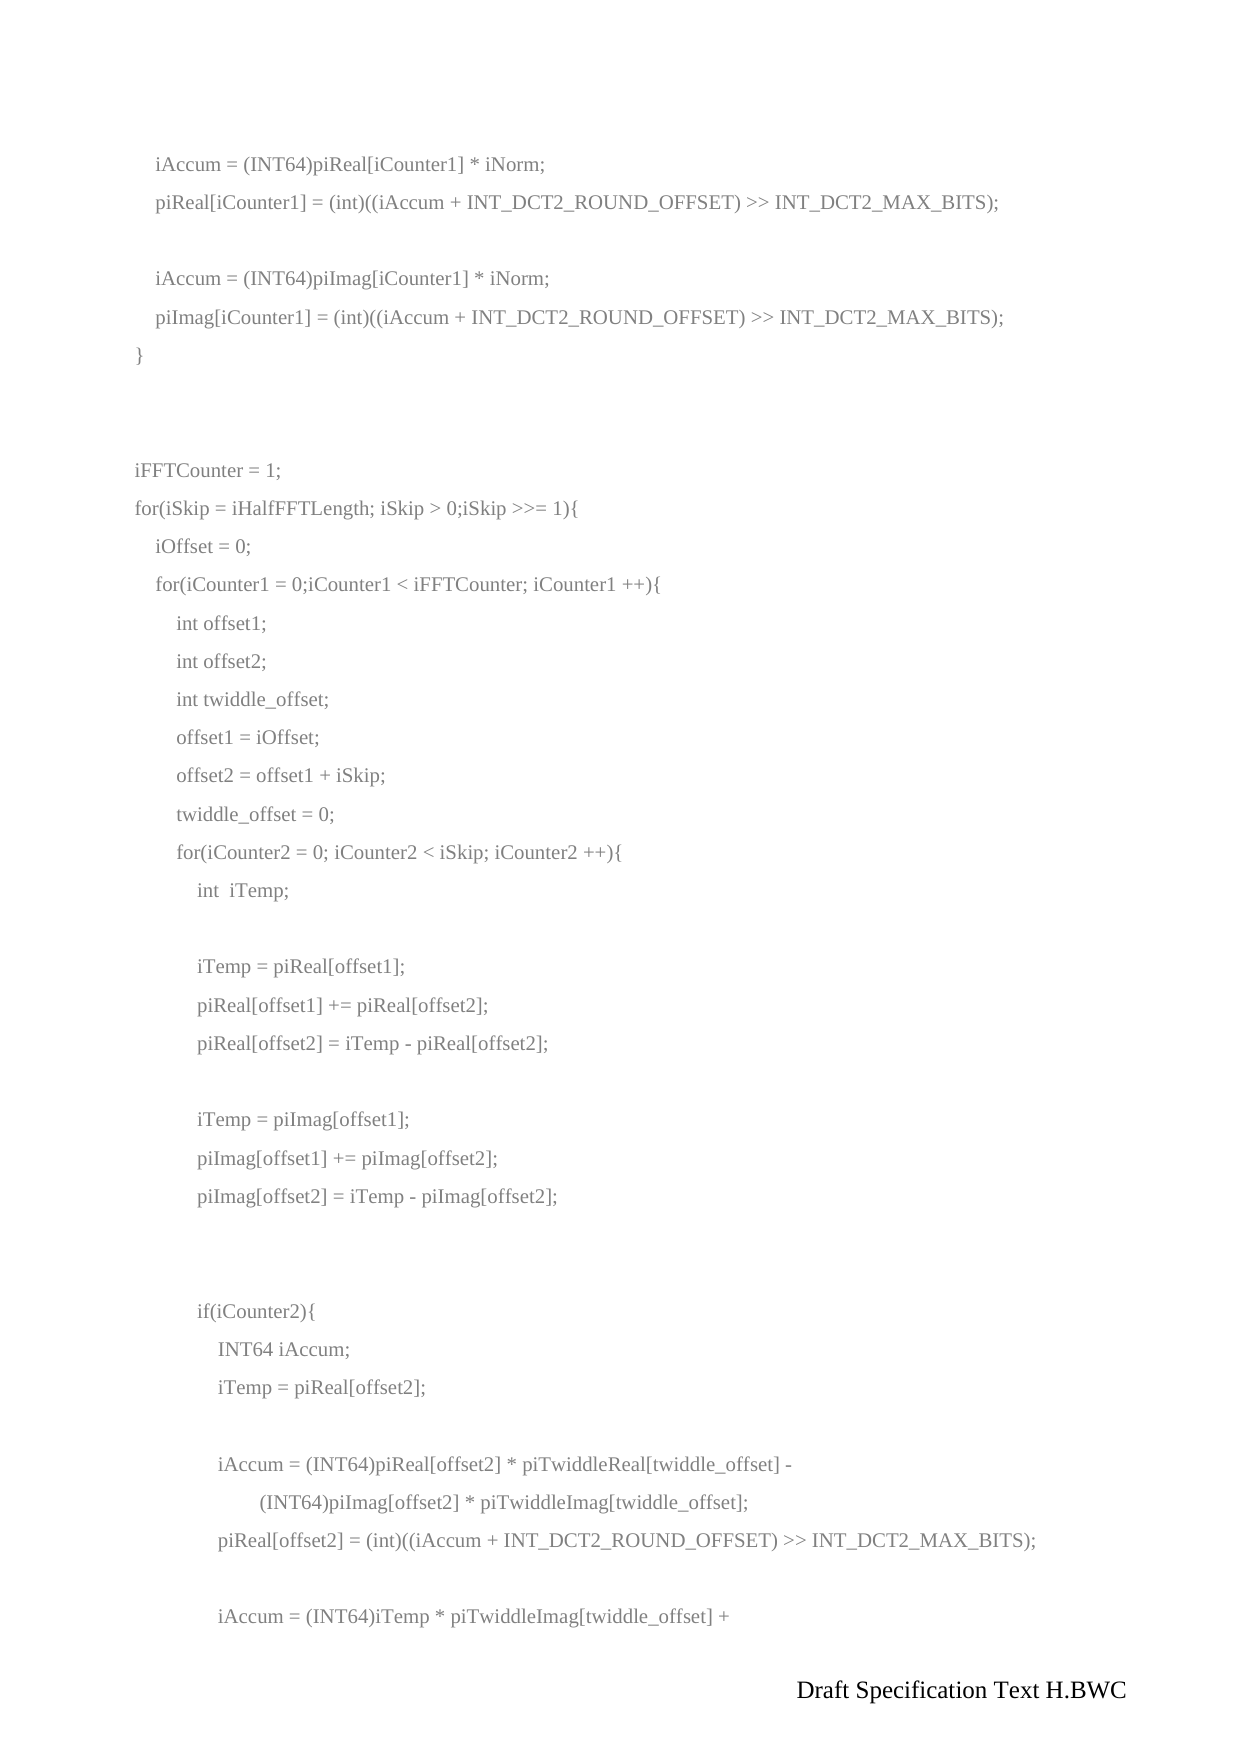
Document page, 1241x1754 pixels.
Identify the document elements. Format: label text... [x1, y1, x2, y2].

text iAccum = (INT64)piImag[iCounter1] * iNorm; [113, 266, 1127, 290]
text piReal[offset2] = (int)((iAccum + INT_DCT2_ROUND_OFFSET) >> INT_DCT2_MAX_BITS); [113, 1528, 1127, 1552]
text offset2 = offset1 + iSkip; [113, 763, 1127, 787]
text int twiddle_offset; [113, 687, 1127, 711]
text piImag[offset1] += piImag[offset2]; [113, 1146, 1127, 1170]
text int iTemp; [113, 878, 1127, 902]
text } [113, 343, 1127, 367]
text iTemp = piImag[offset1]; [113, 1107, 1127, 1131]
text twiddle_offset = 0; [113, 802, 1127, 826]
text piReal[iCounter1] = (int)((iAccum + INT_DCT2_ROUND_OFFSET) >> INT_DCT2_MAX_BITS); [113, 190, 1127, 214]
text piImag[iCounter1] = (int)((iAccum + INT_DCT2_ROUND_OFFSET) >> INT_DCT2_MAX_BITS); [113, 304, 1127, 329]
text INT64 iAccum; [113, 1337, 1127, 1361]
text iAccum = (INT64)iTemp * piTwiddleImag[twiddle_offset] + [113, 1604, 1127, 1628]
text iOffset = 0; [113, 534, 1127, 558]
text iTemp = piReal[offset1]; [113, 954, 1127, 978]
text iTemp = piReal[offset2]; [113, 1375, 1127, 1399]
text for(iCounter2 = 0; iCounter2 < iSkip; iCounter2 ++){ [113, 840, 1127, 864]
text iAccum = (INT64)piReal[offset2] * piTwiddleReal[twiddle_offset] - [113, 1451, 1127, 1476]
text int offset2; [113, 649, 1127, 673]
text if(iCounter2){ [113, 1298, 1127, 1323]
text iFFTCounter = 1; [113, 457, 1127, 482]
text int offset1; [113, 610, 1127, 634]
text (INT64)piImag[offset2] * piTwiddleImag[twiddle_offset]; [113, 1490, 1127, 1514]
text piReal[offset1] += piReal[offset2]; [113, 993, 1127, 1017]
text for(iSkip = iHalfFFTLength; iSkip > 0;iSkip >>= 1){ [113, 496, 1127, 520]
text piImag[offset2] = iTemp - piImag[offset2]; [113, 1184, 1127, 1208]
text iAccum = (INT64)piReal[iCounter1] * iNorm; [113, 152, 1127, 176]
text piReal[offset2] = iTemp - piReal[offset2]; [113, 1031, 1127, 1055]
text offset1 = iOffset; [113, 725, 1127, 749]
text for(iCounter1 = 0;iCounter1 < iFFTCounter; iCounter1 ++){ [113, 572, 1127, 596]
